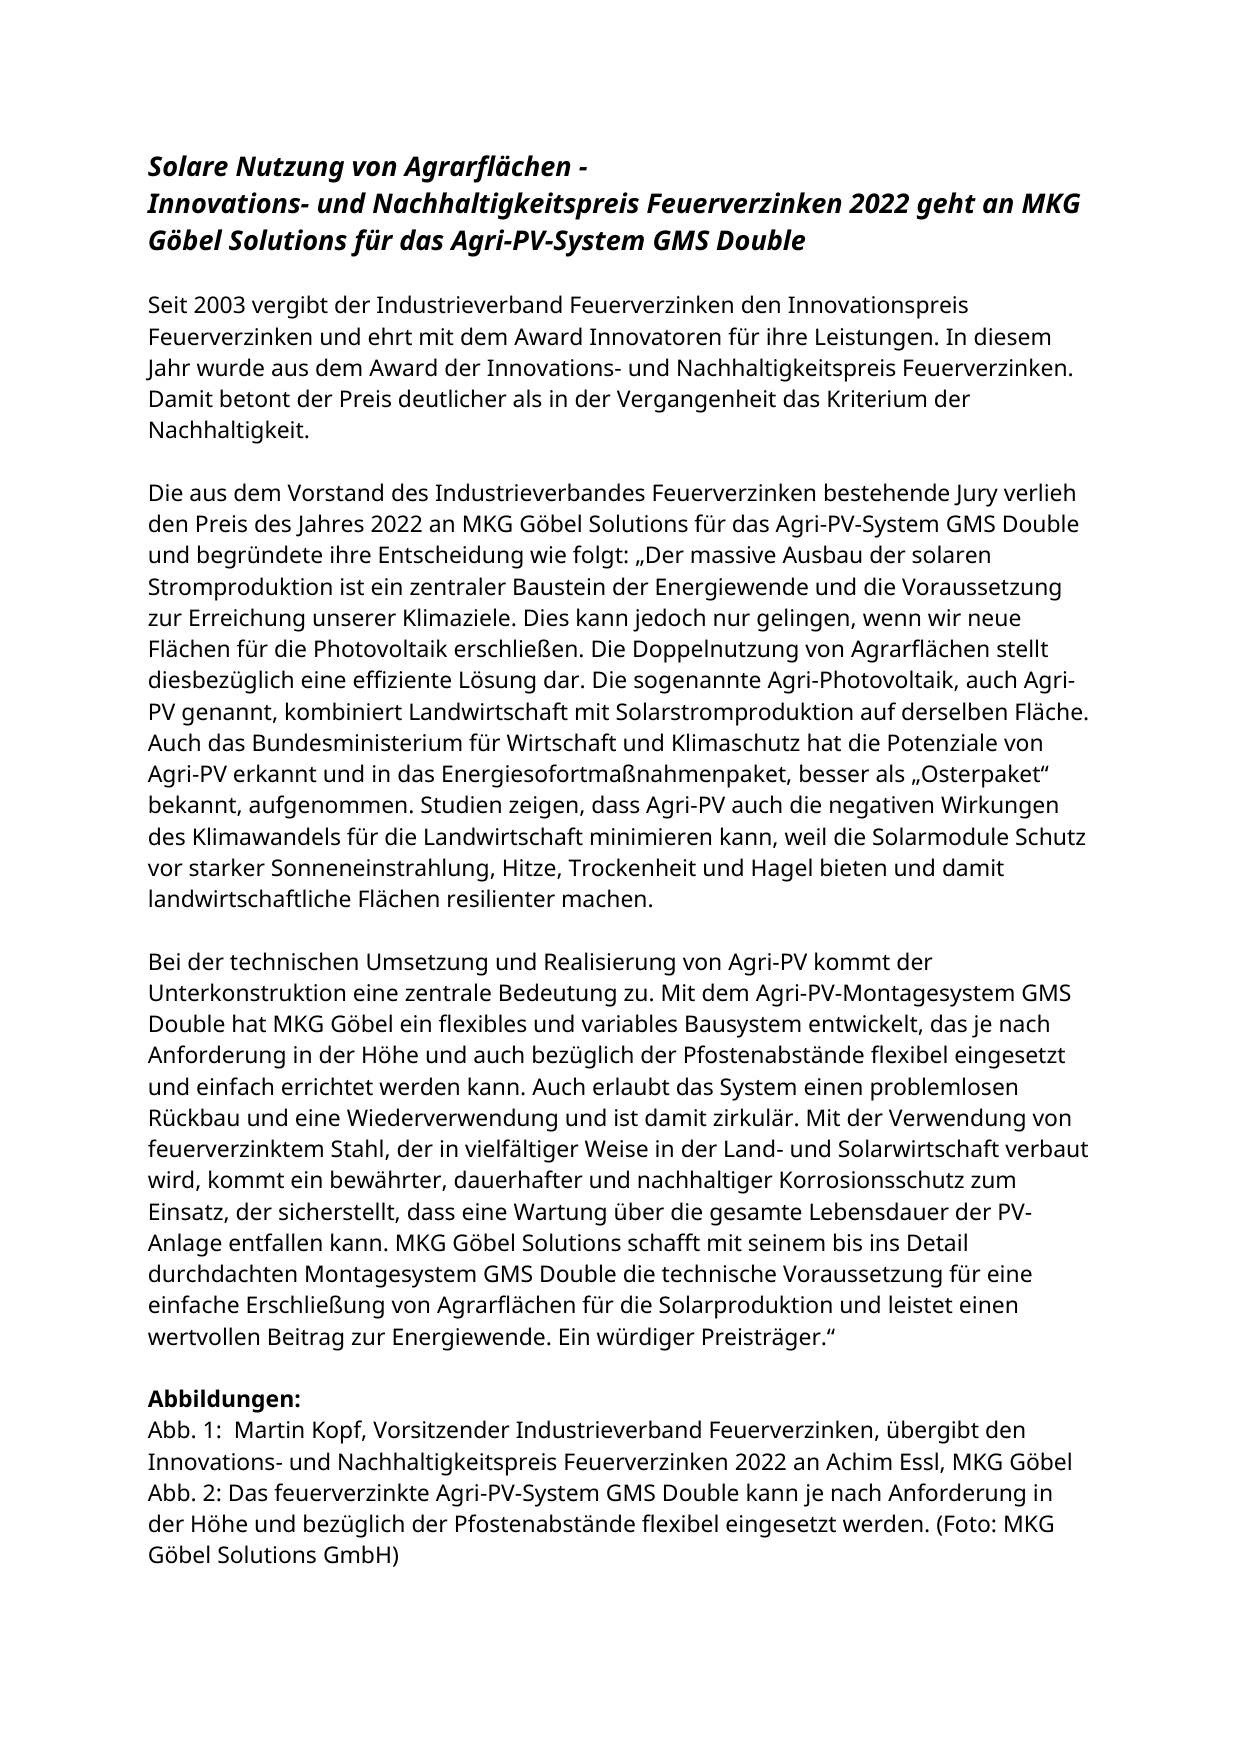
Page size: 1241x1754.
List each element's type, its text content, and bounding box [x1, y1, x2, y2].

text Solare Nutzung von Agrarflächen - [148, 148, 1093, 184]
text Seit 2003 vergibt der Industrieverband Feuerverzinken den Innovationspreis Feuerverzinken und ehrt mit dem Award Innovatoren für ihre Leistungen. In diesem Jahr wurde aus dem Award der Innovations- und Nachhaltigkeitspreis Feuerverzinken. Damit betont der Preis deutlicher als in der Vergangenheit das Kriterium der Nachhaltigkeit. [148, 289, 1093, 446]
text Innovations- und Nachhaltigkeitspreis Feuerverzinken 2022 geht an MKG Göbel Solutions für das Agri-PV-System GMS Double [148, 184, 1093, 258]
text Abb. 2: Das feuerverzinkte Agri-PV-System GMS Double kann je nach Anforderung in der Höhe und bezüglich der Pfostenabstände flexibel eingesetzt werden. (Foto: MKG Göbel Solutions GmbH) [148, 1477, 1093, 1571]
text Bei der technischen Umsetzung und Realisierung von Agri-PV kommt der Unterkonstruktion eine zentrale Bedeutung zu. Mit dem Agri-PV-Montagesystem GMS Double hat MKG Göbel ein flexibles und variables Bausystem entwickelt, das je nach Anforderung in der Höhe und auch bezüglich der Pfostenabstände flexibel eingesetzt und einfach errichtet werden kann. Auch erlaubt das System einen problemlosen Rückbau und eine Wiederverwendung und ist damit zirkulär. Mit der Verwendung von feuerverzinktem Stahl, der in vielfältiger Weise in der Land- und Solarwirtschaft verbaut wird, kommt ein bewährter, dauerhafter und nachhaltiger Korrosionsschutz zum Einsatz, der sicherstellt, dass eine Wartung über die gesamte Lebensdauer der PV-Anlage entfallen kann. MKG Göbel Solutions schafft mit seinem bis ins Detail durchdachten Montagesystem GMS Double die technische Voraussetzung für eine einfache Erschließung von Agrarflächen für die Solarproduktion und leistet einen wertvollen Beitrag zur Energiewende. Ein würdiger Preisträger.“ [148, 946, 1093, 1352]
text Abb. 1: Martin Kopf, Vorsitzender Industrieverband Feuerverzinken, übergibt den Innovations- und Nachhaltigkeitspreis Feuerverzinken 2022 an Achim Essl, MKG Göbel [148, 1414, 1093, 1477]
text Die aus dem Vorstand des Industrieverbandes Feuerverzinken bestehende Jury verlieh den Preis des Jahres 2022 an MKG Göbel Solutions für das Agri-PV-System GMS Double und begründete ihre Entscheidung wie folgt: „Der massive Ausbau der solaren Stromproduktion ist ein zentraler Baustein der Energiewende und die Voraussetzung zur Erreichung unserer Klimaziele. Dies kann jedoch nur gelingen, wenn wir neue Flächen für die Photovoltaik erschließen. Die Doppelnutzung von Agrarflächen stellt diesbezüglich eine effiziente Lösung dar. Die sogenannte Agri-Photovoltaik, auch Agri-PV genannt, kombiniert Landwirtschaft mit Solarstromproduktion auf derselben Fläche. Auch das Bundesministerium für Wirtschaft und Klimaschutz hat die Potenziale von Agri-PV erkannt und in das Energiesofortmaßnahmenpaket, besser als „Osterpaket“ bekannt, aufgenommen. Studien zeigen, dass Agri-PV auch die negativen Wirkungen des Klimawandels für die Landwirtschaft minimieren kann, weil die Solarmodule Schutz vor starker Sonneneinstrahlung, Hitze, Trockenheit und Hagel bieten und damit landwirtschaftliche Flächen resilienter machen. [148, 477, 1093, 914]
text Abbildungen: [148, 1383, 1093, 1414]
